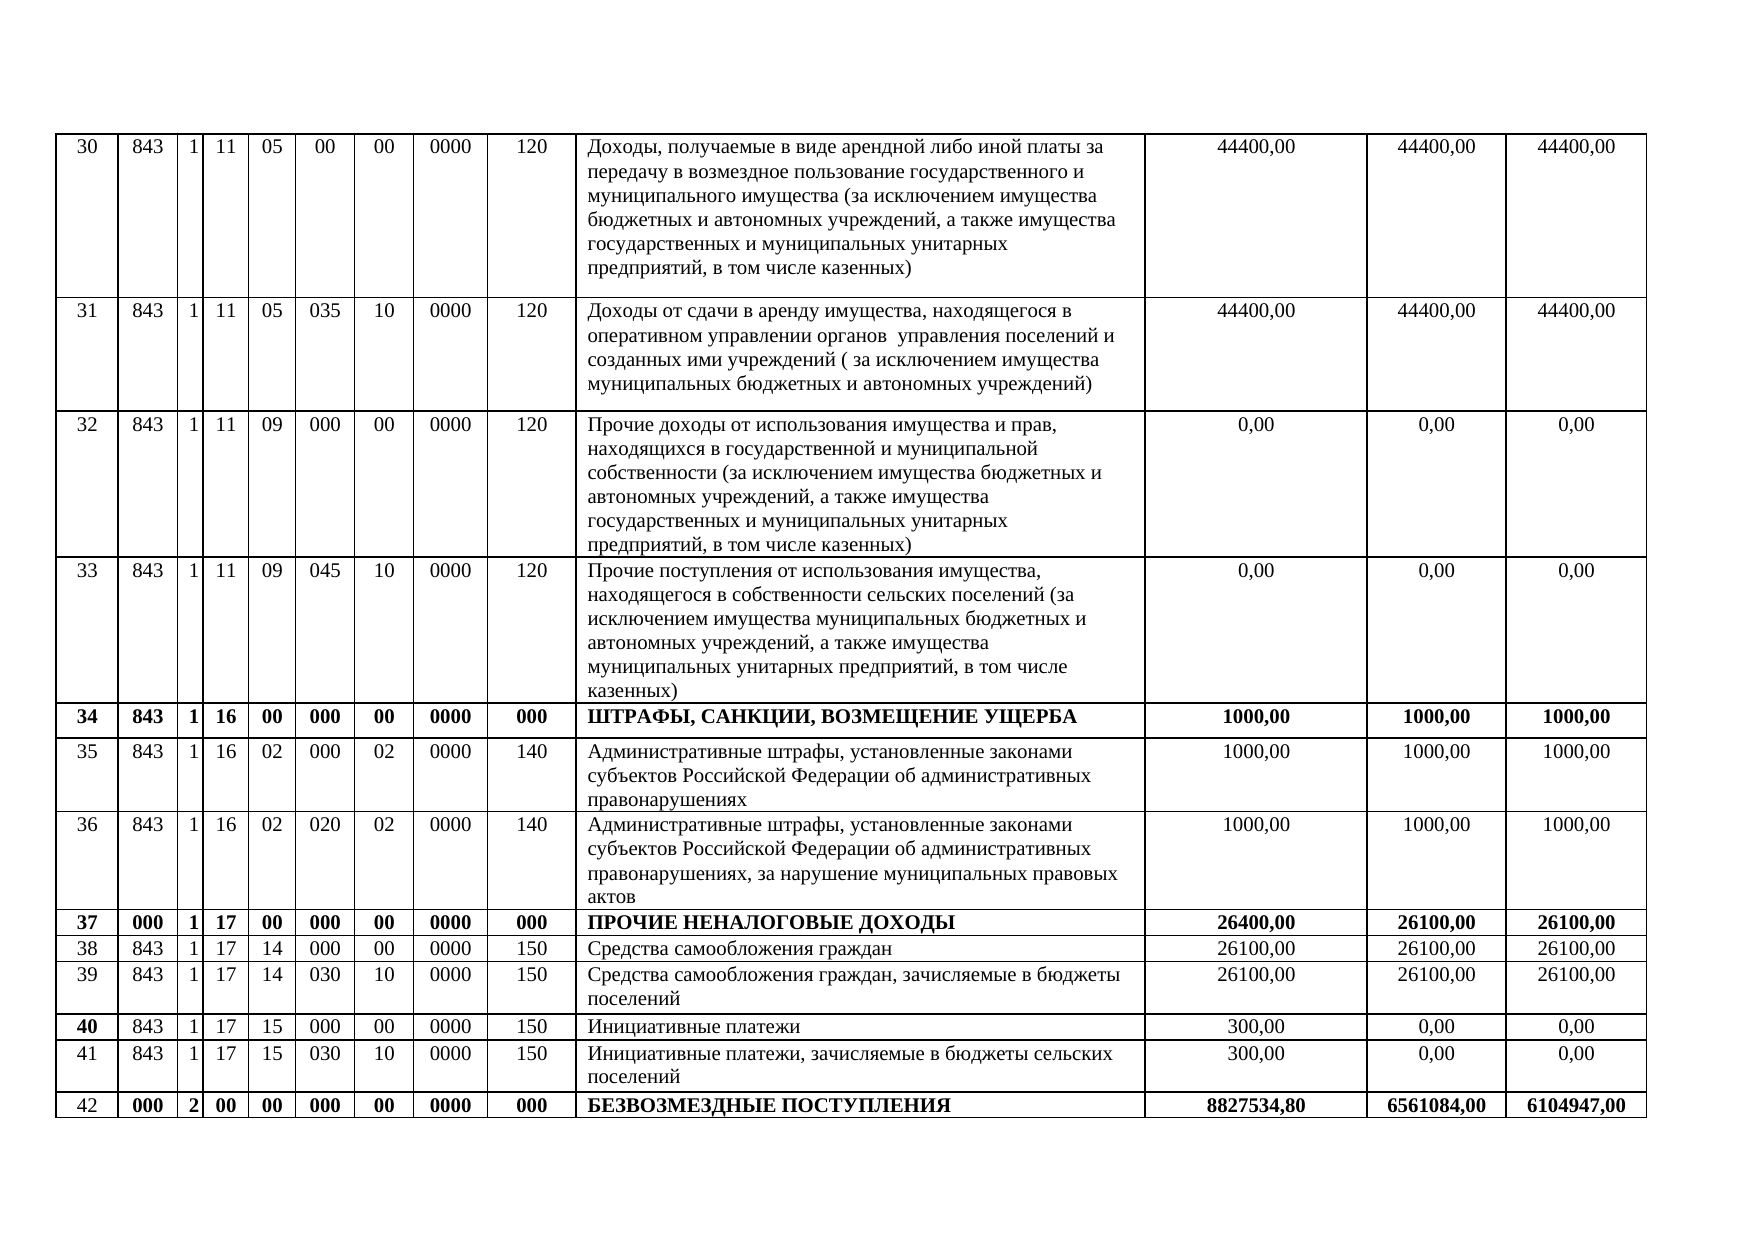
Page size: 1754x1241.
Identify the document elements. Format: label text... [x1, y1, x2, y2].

table_cell 120 [488, 558, 575, 702]
table_cell 1000,00 [1507, 739, 1646, 811]
table_cell 39 [57, 962, 117, 1013]
table_cell 030 [296, 1041, 354, 1091]
table_cell 16 [204, 739, 248, 811]
table_cell 02 [355, 739, 413, 811]
table_cell 1000,00 [1368, 704, 1505, 737]
table_cell 00 [296, 135, 354, 297]
table_cell 843 [119, 739, 177, 811]
table_cell 1 [178, 962, 202, 1013]
table_cell 02 [249, 812, 295, 908]
table_cell 0000 [414, 936, 487, 961]
table_cell 0,00 [1507, 412, 1646, 556]
table_cell 000 [296, 412, 354, 556]
table_cell 020 [296, 812, 354, 908]
table_cell 26100,00 [1146, 936, 1366, 961]
table_cell 0,00 [1507, 1041, 1646, 1091]
table_cell 10 [355, 1041, 413, 1091]
table_cell 300,00 [1146, 1015, 1366, 1039]
table_cell 1000,00 [1368, 812, 1505, 908]
table_cell 0000 [414, 812, 487, 908]
table_cell 00 [249, 910, 295, 934]
table_cell 045 [296, 558, 354, 702]
table_cell 0,00 [1368, 412, 1505, 556]
table_cell 6104947,00 [1507, 1093, 1646, 1117]
table_cell 1000,00 [1146, 704, 1366, 737]
table_cell 0000 [414, 962, 487, 1013]
table_cell 34 [57, 704, 117, 737]
table_cell Прочие доходы от использования имущества и прав, находящихся в государственной и муниципальной собственности (за исключением имущества бюджетных и автономных учреждений, а также имущества государственных и муниципальных унитарных предприятий, в том числе казенных) [577, 412, 1144, 556]
table_cell 26400,00 [1146, 910, 1366, 934]
table_cell 000 [488, 910, 575, 934]
table_cell 1 [178, 558, 202, 702]
table_cell 1 [178, 910, 202, 934]
table_cell Доходы от сдачи в аренду имущества, находящегося в оперативном управлении органов управления поселений и созданных ими учреждений ( за исключением имущества муниципальных бюджетных и автономных учреждений) [577, 298, 1144, 410]
table_cell 10 [355, 962, 413, 1013]
table_cell 14 [249, 962, 295, 1013]
table_cell 00 [355, 135, 413, 297]
table_cell 11 [204, 135, 248, 297]
table_cell 11 [204, 412, 248, 556]
table_cell 35 [57, 739, 117, 811]
table_cell 17 [204, 962, 248, 1013]
table_cell 17 [204, 910, 248, 934]
table_cell 00 [355, 936, 413, 961]
table_cell 42 [57, 1093, 117, 1117]
table_cell 0,00 [1507, 558, 1646, 702]
table_cell 09 [249, 558, 295, 702]
table_cell 10 [355, 558, 413, 702]
table_cell 843 [119, 704, 177, 737]
table_cell 1 [178, 936, 202, 961]
table_cell 000 [119, 910, 177, 934]
table_cell 1 [178, 298, 202, 410]
table_cell 843 [119, 1041, 177, 1091]
table_cell 000 [488, 704, 575, 737]
table_cell 26100,00 [1507, 910, 1646, 934]
table_cell 843 [119, 1015, 177, 1039]
table_cell 00 [355, 1093, 413, 1117]
table_cell 15 [249, 1015, 295, 1039]
table_cell 0,00 [1368, 1015, 1505, 1039]
table_cell Доходы, получаемые в виде арендной либо иной платы за передачу в возмездное пользование государственного и муниципального имущества (за исключением имущества бюджетных и автономных учреждений, а также имущества государственных и муниципальных унитарных предприятий, в том числе казенных) [577, 135, 1144, 297]
table_cell 14 [249, 936, 295, 961]
table_cell 16 [204, 812, 248, 908]
table_cell 26100,00 [1368, 910, 1505, 934]
table_cell 00 [355, 412, 413, 556]
table_cell 843 [119, 812, 177, 908]
table_cell Прочие поступления от использования имущества, находящегося в собственности сельских поселений (за исключением имущества муниципальных бюджетных и автономных учреждений, а также имущества муниципальных унитарных предприятий, в том числе казенных) [577, 558, 1144, 702]
table_cell 0,00 [1368, 558, 1505, 702]
table_cell 44400,00 [1507, 298, 1646, 410]
table_cell 140 [488, 812, 575, 908]
table_cell 00 [355, 1015, 413, 1039]
table_cell 1 [178, 135, 202, 297]
table_cell 44400,00 [1146, 298, 1366, 410]
table_cell 02 [355, 812, 413, 908]
table_cell 17 [204, 1041, 248, 1091]
table_cell 843 [119, 558, 177, 702]
table_cell 17 [204, 936, 248, 961]
table_cell ШТРАФЫ, САНКЦИИ, ВОЗМЕЩЕНИЕ УЩЕРБА [577, 704, 1144, 737]
table_cell 00 [355, 704, 413, 737]
table_cell 32 [57, 412, 117, 556]
table_cell 000 [119, 1093, 177, 1117]
table_cell 000 [488, 1093, 575, 1117]
table_cell 2 [178, 1093, 202, 1117]
table_cell 150 [488, 1015, 575, 1039]
table_cell 0000 [414, 1015, 487, 1039]
table_cell 0000 [414, 135, 487, 297]
table_cell 00 [355, 910, 413, 934]
table_cell Инициативные платежи, зачисляемые в бюджеты сельских поселений [577, 1041, 1144, 1091]
table_cell 300,00 [1146, 1041, 1366, 1091]
table_cell 10 [355, 298, 413, 410]
table_cell 0000 [414, 412, 487, 556]
table_cell 1000,00 [1507, 704, 1646, 737]
table_cell 44400,00 [1368, 298, 1505, 410]
table_cell 02 [249, 739, 295, 811]
table_cell 140 [488, 739, 575, 811]
table_cell 843 [119, 135, 177, 297]
table_cell 31 [57, 298, 117, 410]
table_cell 120 [488, 135, 575, 297]
table_cell 0,00 [1507, 1015, 1646, 1039]
table_cell 0000 [414, 739, 487, 811]
table_cell 0000 [414, 704, 487, 737]
table_cell 05 [249, 298, 295, 410]
table_cell Средства самообложения граждан, зачисляемые в бюджеты поселений [577, 962, 1144, 1013]
table_cell 0,00 [1368, 1041, 1505, 1091]
table_cell 15 [249, 1041, 295, 1091]
table_cell 1000,00 [1146, 812, 1366, 908]
table_cell 1 [178, 412, 202, 556]
table_cell 843 [119, 298, 177, 410]
table_cell 0,00 [1146, 412, 1366, 556]
table_cell 33 [57, 558, 117, 702]
table_cell 11 [204, 298, 248, 410]
table_cell 150 [488, 1041, 575, 1091]
table_cell 41 [57, 1041, 117, 1091]
table_cell 000 [296, 910, 354, 934]
table_cell 05 [249, 135, 295, 297]
table_cell 1000,00 [1507, 812, 1646, 908]
table_cell 26100,00 [1507, 936, 1646, 961]
table_cell 0000 [414, 298, 487, 410]
table_cell 000 [296, 704, 354, 737]
table_cell 030 [296, 962, 354, 1013]
table_cell 0000 [414, 910, 487, 934]
table_cell 843 [119, 962, 177, 1013]
table_cell 843 [119, 412, 177, 556]
table_cell 000 [296, 1093, 354, 1117]
table_cell БЕЗВОЗМЕЗДНЫЕ ПОСТУПЛЕНИЯ [577, 1093, 1144, 1117]
table_cell 1 [178, 1015, 202, 1039]
table_cell 000 [296, 739, 354, 811]
table_cell Инициативные платежи [577, 1015, 1144, 1039]
table_cell 44400,00 [1368, 135, 1505, 297]
table_cell 1 [178, 704, 202, 737]
table_cell 1000,00 [1146, 739, 1366, 811]
table_cell 000 [296, 936, 354, 961]
table_cell 843 [119, 936, 177, 961]
table_cell 36 [57, 812, 117, 908]
table_cell 09 [249, 412, 295, 556]
table_cell 26100,00 [1368, 962, 1505, 1013]
table_cell 1 [178, 812, 202, 908]
table_cell 44400,00 [1146, 135, 1366, 297]
table_cell 8827534,80 [1146, 1093, 1366, 1117]
table_cell 16 [204, 704, 248, 737]
table_cell ПРОЧИЕ НЕНАЛОГОВЫЕ ДОХОДЫ [577, 910, 1144, 934]
table_cell 0,00 [1146, 558, 1366, 702]
table_cell 44400,00 [1507, 135, 1646, 297]
table_cell 1 [178, 1041, 202, 1091]
table_cell 26100,00 [1507, 962, 1646, 1013]
table_cell 0000 [414, 1093, 487, 1117]
table_cell 38 [57, 936, 117, 961]
table_cell 150 [488, 936, 575, 961]
table_cell Административные штрафы, установленные законами субъектов Российской Федерации об административных правонарушениях [577, 739, 1144, 811]
table_cell 17 [204, 1015, 248, 1039]
table_cell 150 [488, 962, 575, 1013]
table_cell Административные штрафы, установленные законами субъектов Российской Федерации об административных правонарушениях, за нарушение муниципальных правовых актов [577, 812, 1144, 908]
table_cell 40 [57, 1015, 117, 1039]
table_cell 30 [57, 135, 117, 297]
table_cell 000 [296, 1015, 354, 1039]
table_cell 00 [204, 1093, 248, 1117]
table_cell 11 [204, 558, 248, 702]
table_cell 00 [249, 704, 295, 737]
table_cell 120 [488, 412, 575, 556]
table_cell 00 [249, 1093, 295, 1117]
table_cell Средства самообложения граждан [577, 936, 1144, 961]
table_cell 6561084,00 [1368, 1093, 1505, 1117]
table_cell 0000 [414, 1041, 487, 1091]
table_cell 035 [296, 298, 354, 410]
table_cell 26100,00 [1146, 962, 1366, 1013]
table_cell 0000 [414, 558, 487, 702]
table_cell 26100,00 [1368, 936, 1505, 961]
table_cell 120 [488, 298, 575, 410]
table_cell 1000,00 [1368, 739, 1505, 811]
table_cell 1 [178, 739, 202, 811]
table_cell 37 [57, 910, 117, 934]
